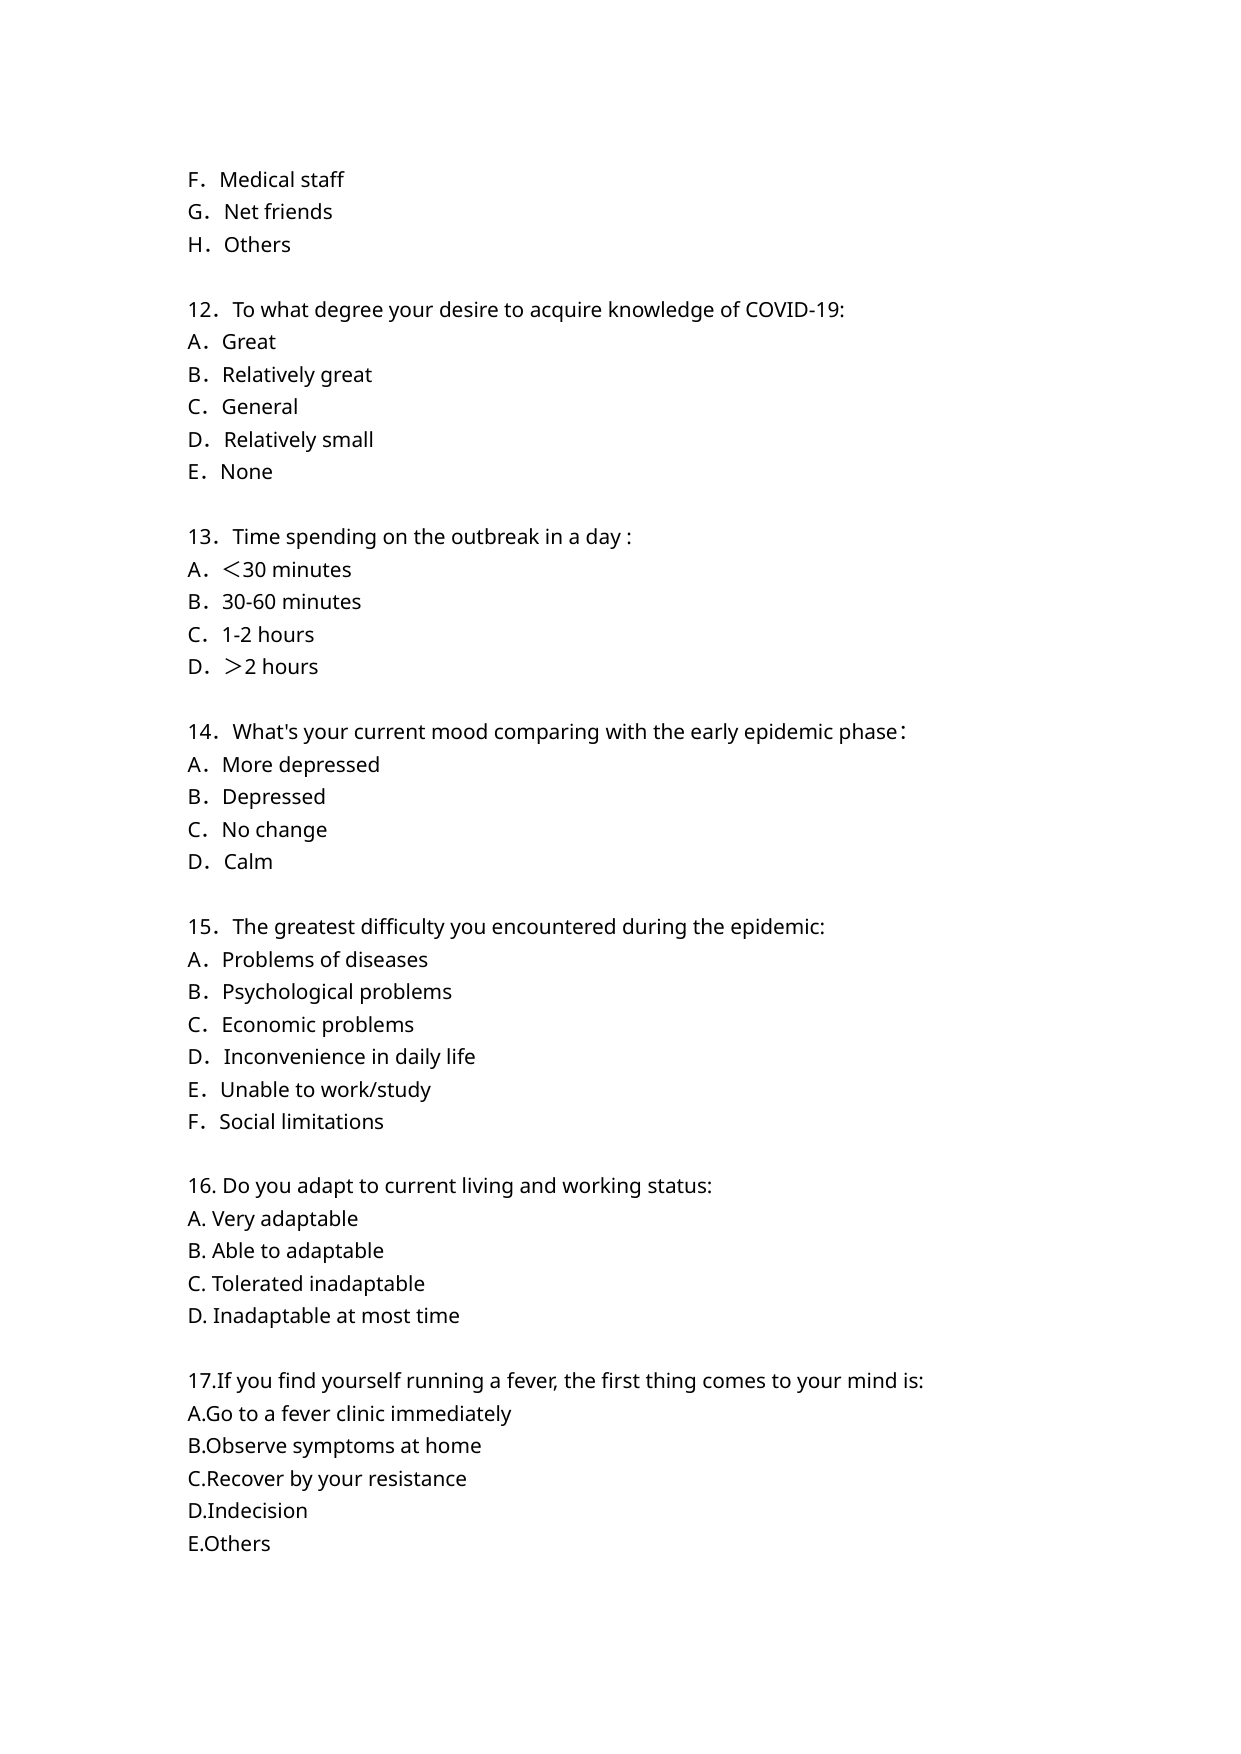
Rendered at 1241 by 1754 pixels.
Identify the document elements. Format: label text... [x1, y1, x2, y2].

text B.Observe symptoms at home [187, 1429, 1053, 1462]
text C．1-2 hours [187, 617, 1053, 649]
text 13．Time spending on the outbreak in a day : [187, 519, 1053, 552]
text 14．What's your current mood comparing with the early epidemic phase： [187, 714, 1053, 747]
text D．Calm [187, 844, 1053, 877]
text A．＜30 minutes [187, 552, 1053, 584]
text E．Unable to work/study [187, 1072, 1053, 1104]
text E.Others [187, 1527, 1053, 1559]
text C．Economic problems [187, 1007, 1053, 1039]
text F．Social limitations [187, 1104, 1053, 1137]
text E．None [187, 454, 1053, 487]
text 12．To what degree your desire to acquire knowledge of COVID-19: [187, 292, 1053, 324]
text A．Problems of diseases [187, 942, 1053, 974]
text B．Depressed [187, 779, 1053, 812]
text D．Relatively small [187, 422, 1053, 454]
text D．＞2 hours [187, 649, 1053, 682]
text 16. Do you adapt to current living and working status: [187, 1169, 1053, 1202]
text F．Medical staff [187, 162, 1053, 194]
text A．Great [187, 324, 1053, 357]
text B．30-60 minutes [187, 584, 1053, 617]
text 15．The greatest difficulty you encountered during the epidemic: [187, 909, 1053, 942]
text D．Inconvenience in daily life [187, 1039, 1053, 1072]
text H．Others [187, 227, 1053, 259]
text D. Inadaptable at most time [187, 1299, 1053, 1332]
text B. Able to adaptable [187, 1234, 1053, 1267]
text D.Indecision [187, 1494, 1053, 1527]
text 17.If you find yourself running a fever, the first thing comes to your mind is: [187, 1364, 1053, 1397]
text A．More depressed [187, 747, 1053, 779]
text A.Go to a fever clinic immediately [187, 1397, 1053, 1429]
text C.Recover by your resistance [187, 1462, 1053, 1494]
text C．General [187, 389, 1053, 422]
text B．Psychological problems [187, 974, 1053, 1007]
text B．Relatively great [187, 357, 1053, 389]
text C．No change [187, 812, 1053, 844]
text G．Net friends [187, 194, 1053, 227]
text C. Tolerated inadaptable [187, 1267, 1053, 1299]
text A. Very adaptable [187, 1202, 1053, 1234]
